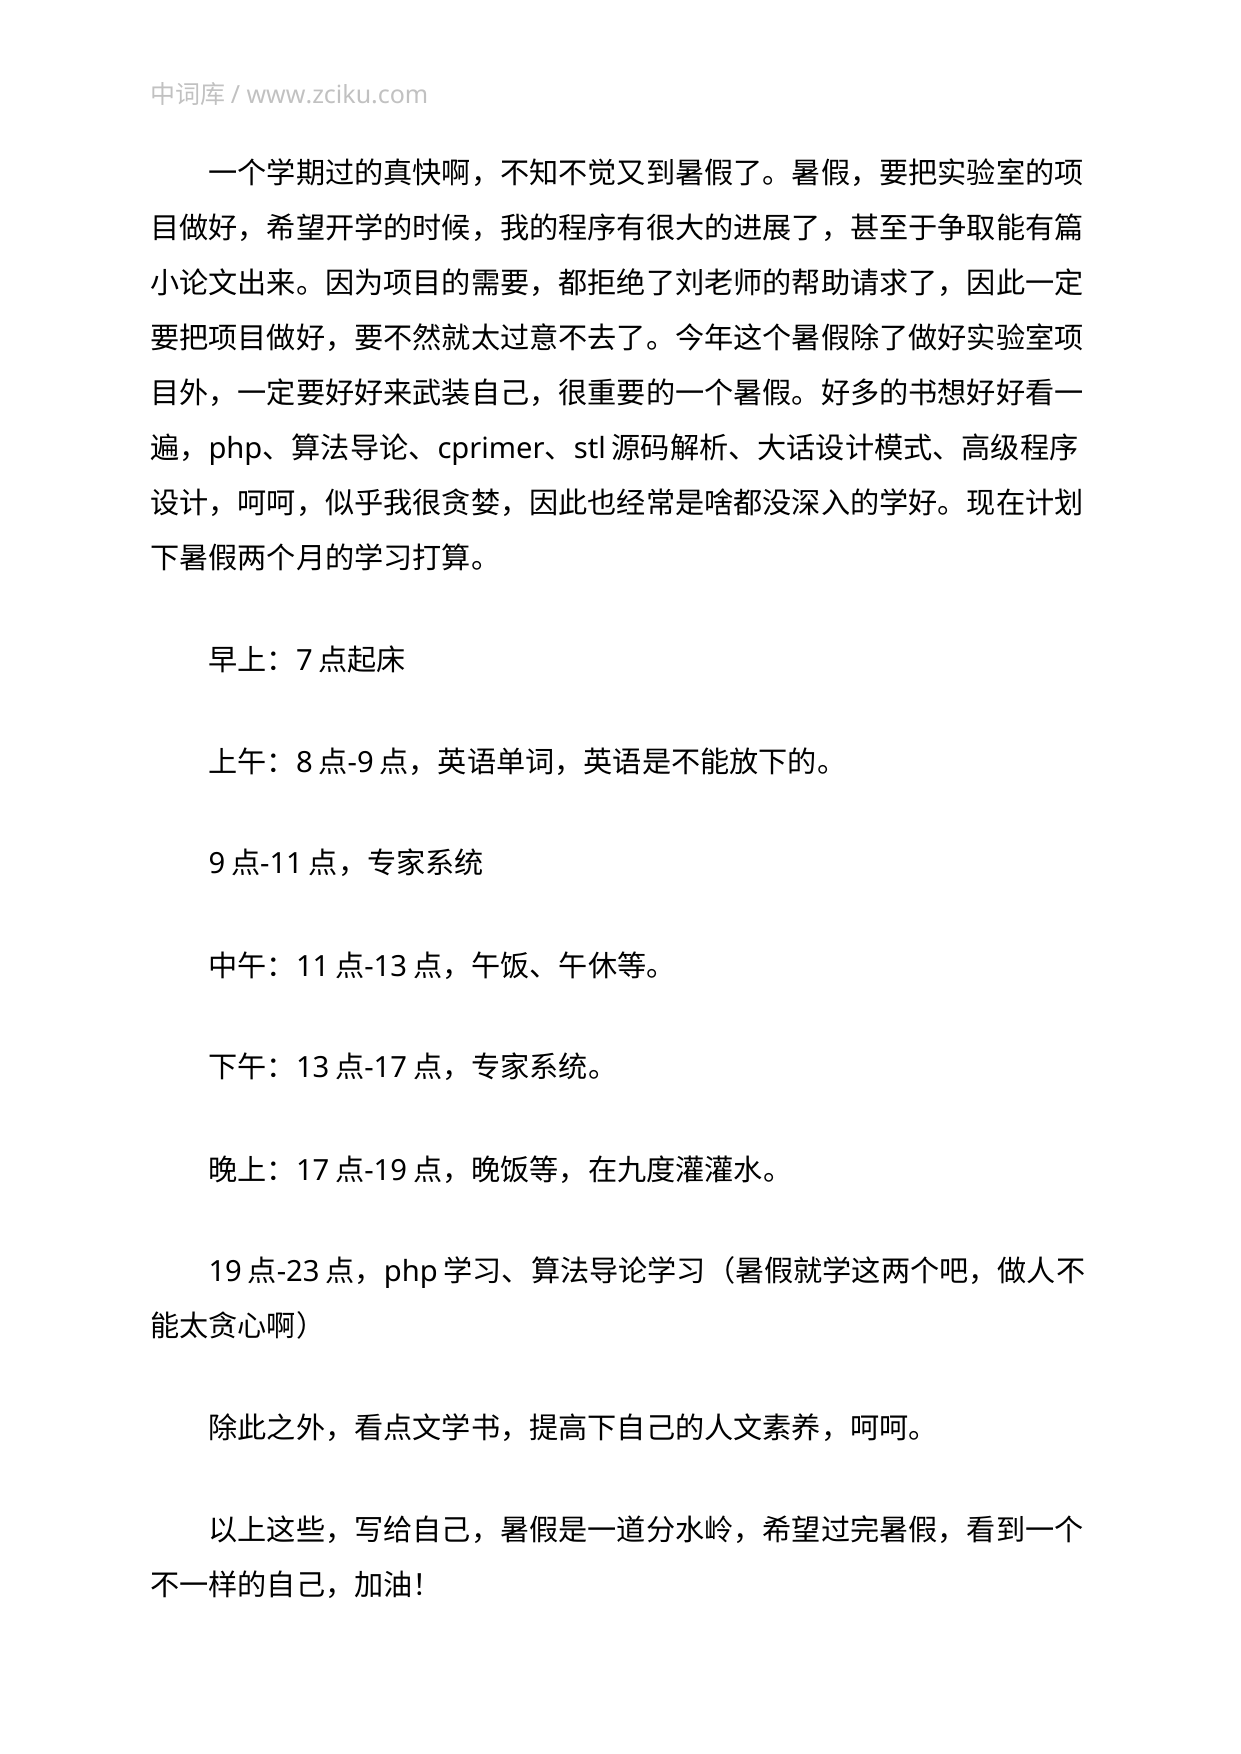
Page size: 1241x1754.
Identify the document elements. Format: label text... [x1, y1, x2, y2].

text 除此之外，看点文学书，提高下自己的人文素养，呵呵。 [150, 1405, 1090, 1447]
text 早上：7点起床 [150, 636, 1090, 678]
text 上午：8点-9点，英语单词，英语是不能放下的。 [150, 738, 1090, 781]
text 中午：11点-13点，午饭、午休等。 [150, 942, 1090, 984]
text 以上这些，写给自己，暑假是一道分水岭，希望过完暑假，看到一个不一样的自己，加油！ [150, 1507, 1090, 1604]
text 19点-23点，php学习、算法导论学习（暑假就学这两个吧，做人不能太贪心啊） [150, 1248, 1090, 1345]
text 一个学期过的真快啊，不知不觉又到暑假了。暑假，要把实验室的项目做好，希望开学的时候，我的程序有很大的进展了，甚至于争取能有篇小论文出来。因为项目的需要，都拒绝了刘老师的帮助请求了，因此一定要把项目做好，要不然就太过意不去了。今年这个暑假除了做好实验室项目外，一定要好好来武装自己，很重要的一个暑假。好多的书想好好看一遍，php、算法导论、cprimer、stl源码解析、大话设计模式、高级程序设计，呵呵，似乎我很贪婪，因此也经常是啥都没深入的学好。现在计划下暑假两个月的学习打算。 [150, 150, 1090, 577]
text 下午：13点-17点，专家系统。 [150, 1044, 1090, 1086]
text 9点-11点，专家系统 [150, 840, 1090, 882]
text 晚上：17点-19点，晚饭等，在九度灌灌水。 [150, 1146, 1090, 1188]
